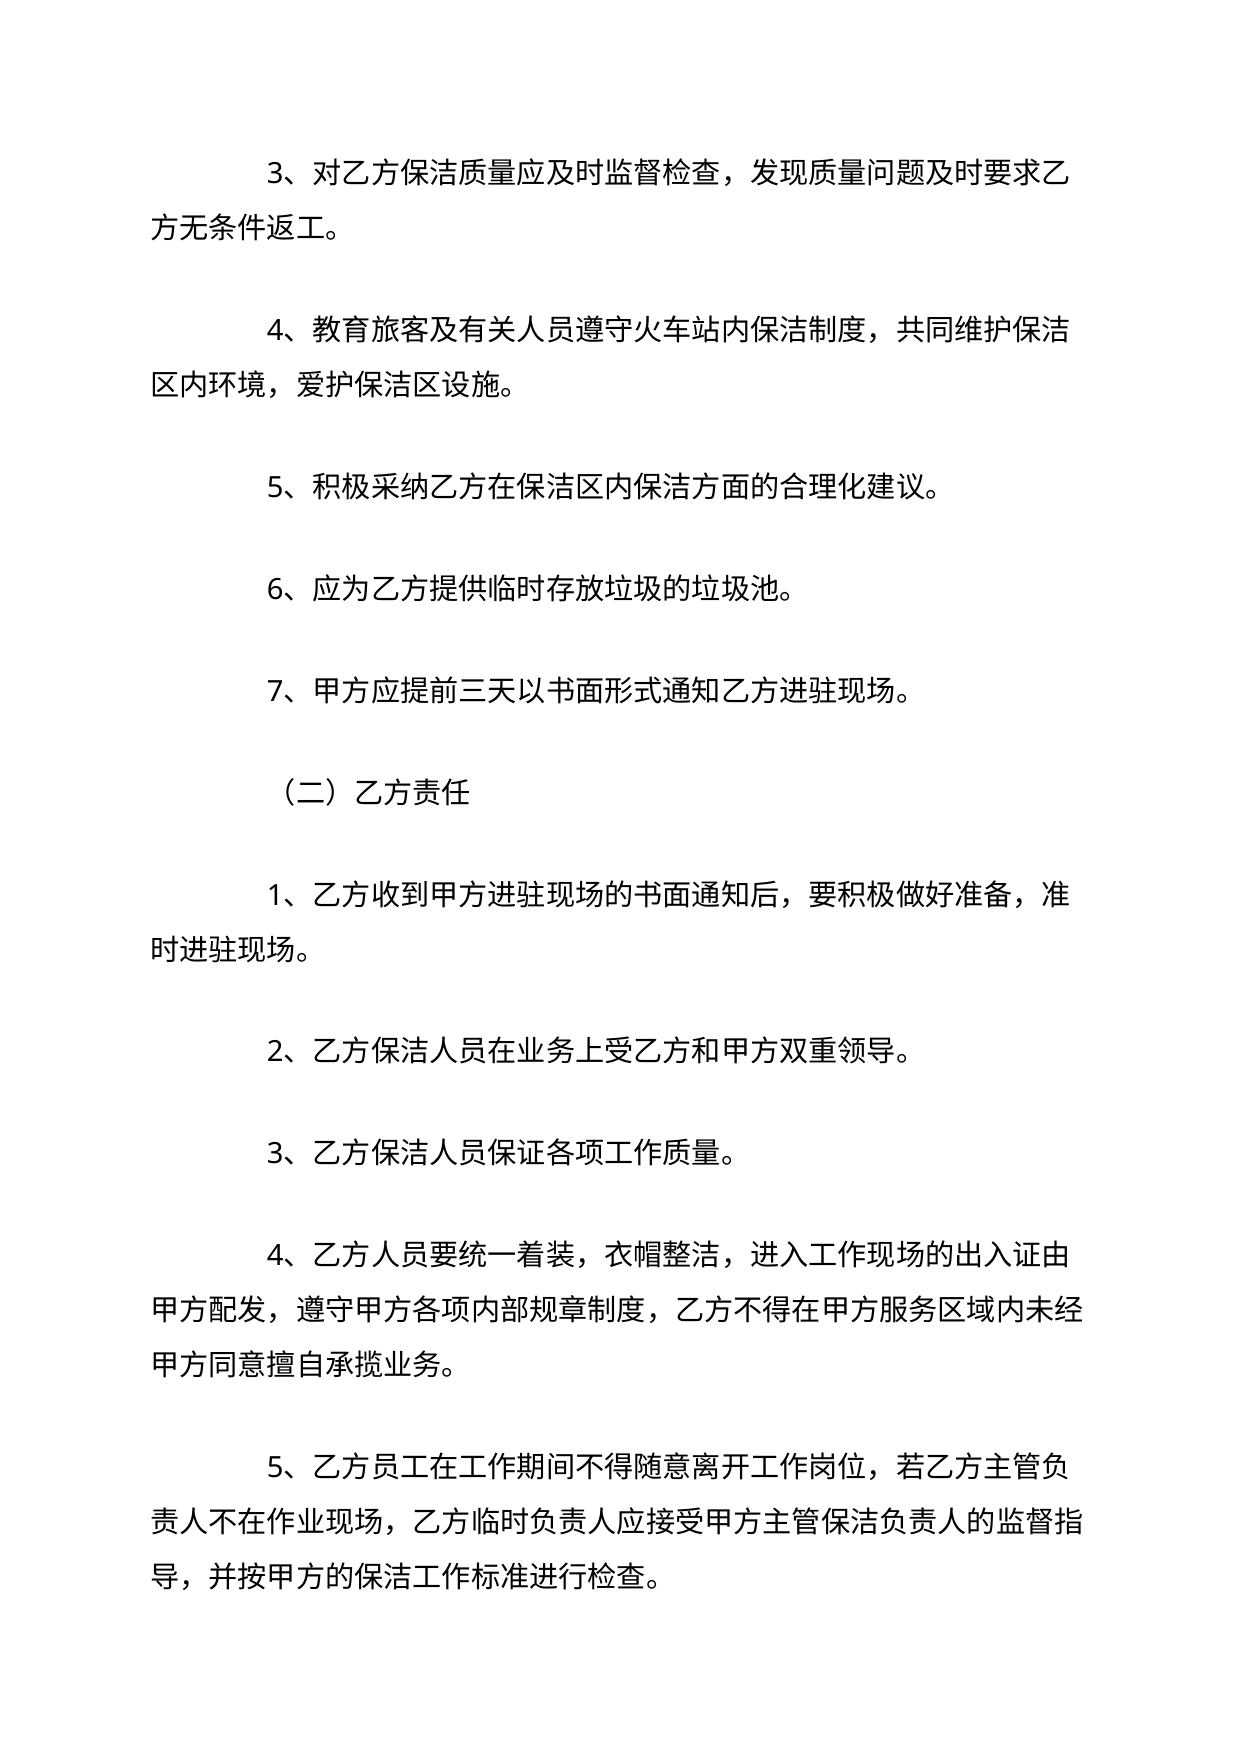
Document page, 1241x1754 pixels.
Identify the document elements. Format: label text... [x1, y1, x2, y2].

text 3、乙方保洁人员保证各项工作质量。 [150, 1130, 1090, 1172]
text 7、甲方应提前三天以书面形式通知乙方进驻现场。 [150, 667, 1090, 710]
text 4、教育旅客及有关人员遵守火车站内保洁制度，共同维护保洁区内环境，爱护保洁区设施。 [150, 307, 1090, 404]
text 5、乙方员工在工作期间不得随意离开工作岗位，若乙方主管负责人不在作业现场，乙方临时负责人应接受甲方主管保洁负责人的监督指导，并按甲方的保洁工作标准进行检查。 [150, 1444, 1090, 1596]
text 3、对乙方保洁质量应及时监督检查，发现质量问题及时要求乙方无条件返工。 [150, 150, 1090, 247]
text 5、积极采纳乙方在保洁区内保洁方面的合理化建议。 [150, 463, 1090, 506]
text 6、应为乙方提供临时存放垃圾的垃圾池。 [150, 566, 1090, 608]
text 4、乙方人员要统一着装，衣帽整洁，进入工作现场的出入证由甲方配发，遵守甲方各项内部规章制度，乙方不得在甲方服务区域内未经甲方同意擅自承揽业务。 [150, 1232, 1090, 1384]
text （二）乙方责任 [150, 769, 1090, 812]
text 2、乙方保洁人员在业务上受乙方和甲方双重领导。 [150, 1028, 1090, 1070]
text 1、乙方收到甲方进驻现场的书面通知后，要积极做好准备，准时进驻现场。 [150, 871, 1090, 968]
